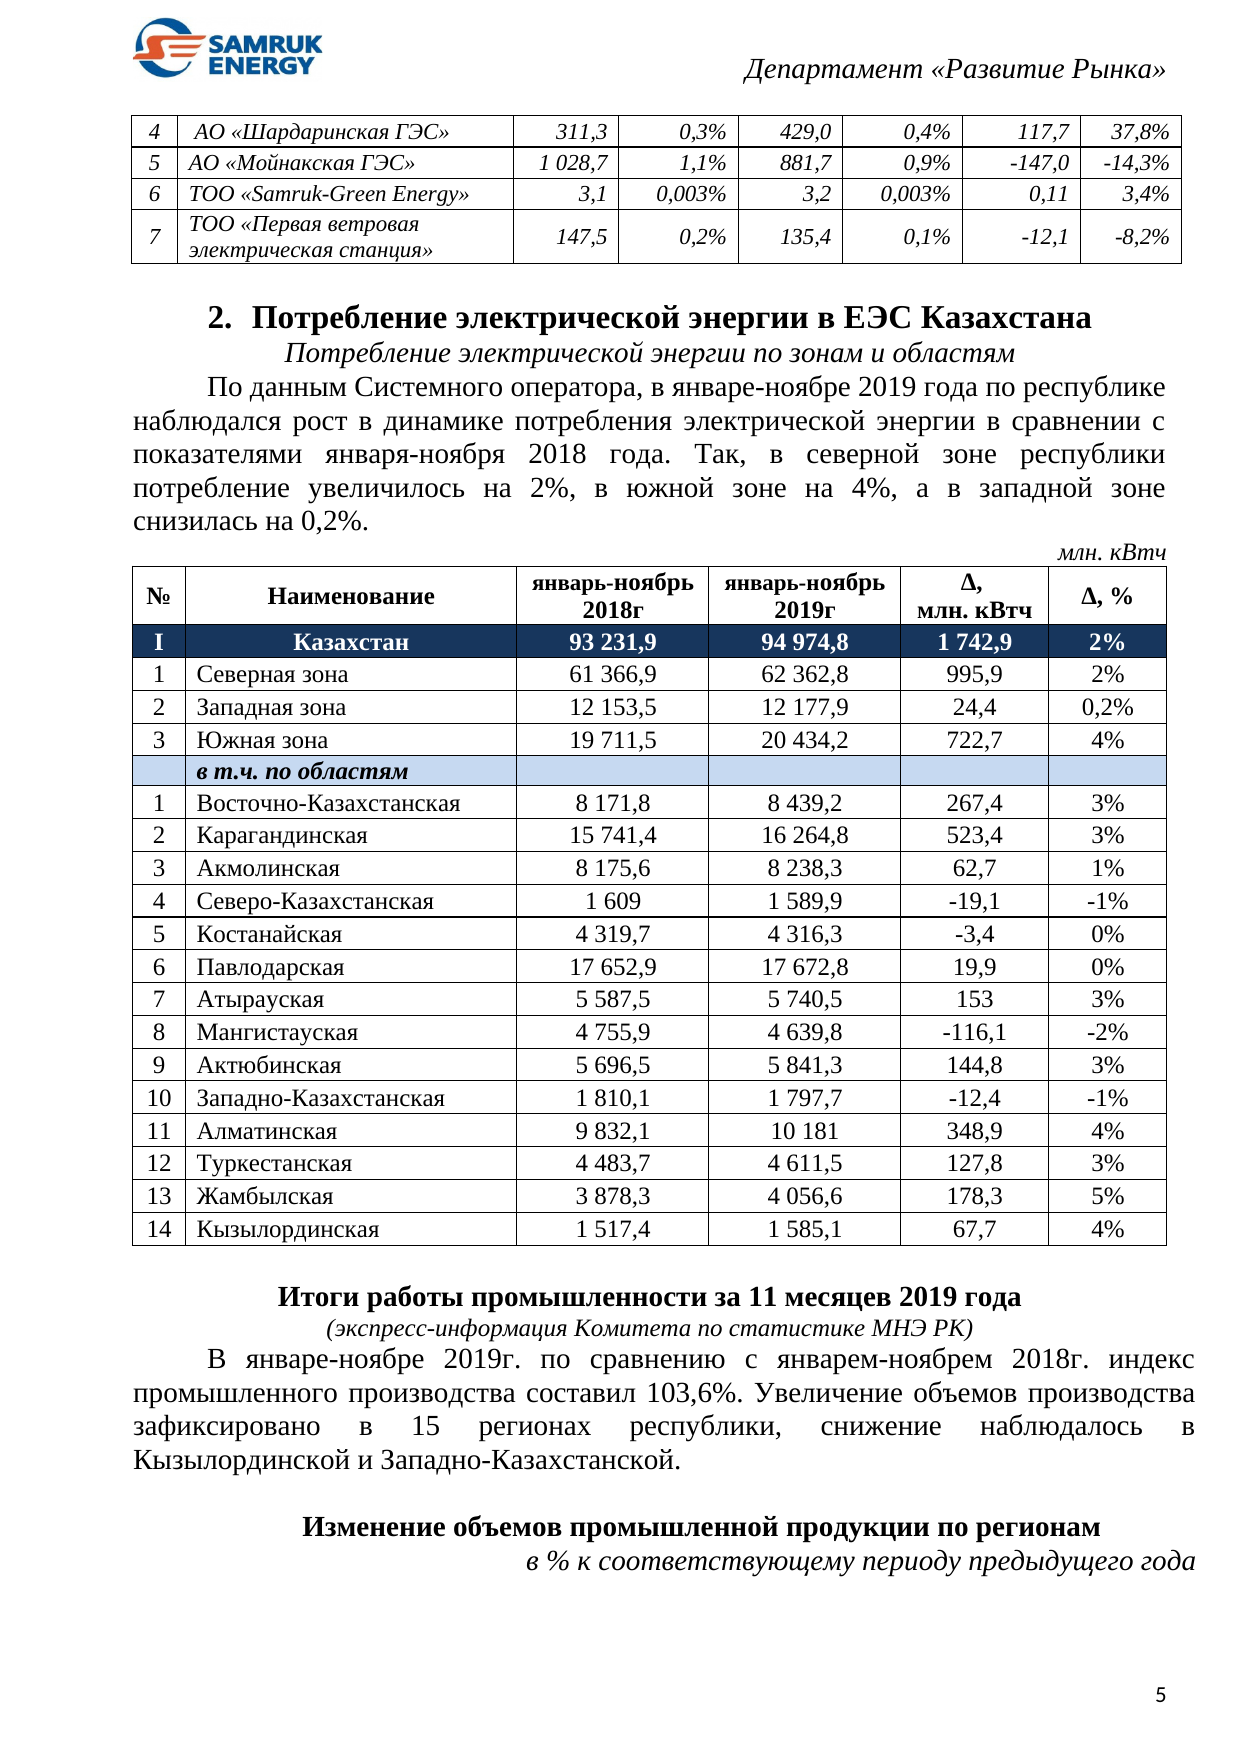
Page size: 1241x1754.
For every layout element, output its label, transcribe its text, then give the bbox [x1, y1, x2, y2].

table_cell 7 [132, 210, 177, 263]
table_cell Мангистауская [186, 1016, 516, 1048]
table_cell в т.ч. по областям [186, 756, 516, 785]
table_cell 0,11 [963, 179, 1080, 209]
table_cell 14 [133, 1213, 185, 1244]
table_cell 3% [1049, 1049, 1166, 1080]
table_cell Западно-Казахстанская [186, 1081, 516, 1113]
text По данным Системного оператора, в январе-ноябре 2019 года по республике наблюдался рост в динамике потребления электрической энергии в сравнении с показателями января-ноября 2018 года. Так, в северной зоне республики потребление увеличилось на 2%, в южной зоне на 4%, а в западной зоне снизилась на 0,2%. [133, 369, 1167, 537]
table_cell ТОО «Первая ветровая электрическая станция» [178, 210, 513, 263]
table_cell 7 [133, 983, 185, 1015]
table_cell 1% [1049, 852, 1166, 883]
table_cell 4 611,5 [709, 1147, 900, 1179]
table_cell 8 439,2 [709, 786, 900, 818]
table_header Δ, млн. кВтч [901, 567, 1048, 624]
table_cell [517, 756, 708, 785]
table_cell Кызылординская [186, 1213, 516, 1244]
subtitle Потребление электрической энергии в ЕЭС Казахстана [133, 297, 1167, 336]
table_cell 17 652,9 [517, 950, 708, 982]
table_cell 267,4 [901, 786, 1048, 818]
table_cell 5 841,3 [709, 1049, 900, 1080]
table_cell 0,9% [843, 148, 962, 178]
table_cell 0,003% [843, 179, 962, 209]
table_cell 3 [133, 724, 185, 755]
table_cell 144,8 [901, 1049, 1048, 1080]
text (экспресс-информация Комитета по статистике МНЭ РК) [133, 1313, 1167, 1341]
table_cell -12,4 [901, 1081, 1048, 1113]
table_cell 9 [133, 1049, 185, 1080]
table_cell 147,5 [514, 210, 618, 263]
table_cell 0% [1049, 918, 1166, 949]
table_cell Костанайская [186, 918, 516, 949]
table_cell 8 [133, 1016, 185, 1048]
table_cell -12,1 [963, 210, 1080, 263]
table_cell 3 878,3 [517, 1180, 708, 1212]
table_cell 4 [132, 116, 177, 146]
table_cell 4 639,8 [709, 1016, 900, 1048]
table_header январь-ноябрь 2018г [517, 567, 708, 624]
table_cell 62,7 [901, 852, 1048, 883]
table_cell -3,4 [901, 918, 1048, 949]
table_cell 0,003% [619, 179, 738, 209]
table_cell 1 589,9 [709, 885, 900, 916]
table_cell 12 [133, 1147, 185, 1179]
table_cell [901, 756, 1048, 785]
table_cell Атырауская [186, 983, 516, 1015]
table_cell 67,7 [901, 1213, 1048, 1244]
table_cell 3% [1049, 1147, 1166, 1179]
table_cell 0,3% [619, 116, 738, 146]
table_cell 3,1 [514, 179, 618, 209]
table_cell 4 316,3 [709, 918, 900, 949]
table_cell 881,7 [739, 148, 842, 178]
table_cell 6 [133, 950, 185, 982]
table_cell Северо-Казахстанская [186, 885, 516, 916]
table_cell 153 [901, 983, 1048, 1015]
table_cell 1 810,1 [517, 1081, 708, 1113]
table_cell 5 [132, 148, 177, 178]
table_cell 2 [133, 819, 185, 851]
subtitle Итоги работы промышленности за 11 месяцев 2019 года [133, 1279, 1167, 1313]
table_cell 348,9 [901, 1114, 1048, 1146]
table_cell 12 177,9 [709, 691, 900, 722]
table_cell 1 [133, 658, 185, 690]
table_cell 5 696,5 [517, 1049, 708, 1080]
table_cell Павлодарская [186, 950, 516, 982]
table_cell Северная зона [186, 658, 516, 690]
picture [132, 17, 323, 82]
table_cell 8 175,6 [517, 852, 708, 883]
table_cell 4% [1049, 724, 1166, 755]
table_cell Южная зона [186, 724, 516, 755]
table_cell 8 171,8 [517, 786, 708, 818]
table_header Δ, % [1049, 567, 1166, 624]
table_cell -2% [1049, 1016, 1166, 1048]
table_cell 0,2% [619, 210, 738, 263]
table_cell 523,4 [901, 819, 1048, 851]
table_cell 0,2% [1049, 691, 1166, 722]
table_cell 12 153,5 [517, 691, 708, 722]
table_cell Казахстан [186, 625, 516, 657]
table_cell -1% [1049, 885, 1166, 916]
table_cell 9 832,1 [517, 1114, 708, 1146]
table_cell -19,1 [901, 885, 1048, 916]
table_cell 0,1% [843, 210, 962, 263]
table_cell 311,3 [514, 116, 618, 146]
table_cell 1 797,7 [709, 1081, 900, 1113]
table_cell 0% [1049, 950, 1166, 982]
table_cell 2% [1049, 658, 1166, 690]
text В январе-ноябре 2019г. по сравнению с январем-ноябрем 2018г. индекс промышленного производства составил 103,6%. Увеличение объемов производства зафиксировано в 15 регионах республики, снижение наблюдалось в Кызылординской и Западно-Казахстанской. [133, 1341, 1196, 1476]
table_cell 2% [1049, 625, 1166, 657]
table_cell [133, 756, 185, 785]
table_cell Карагандинская [186, 819, 516, 851]
table_cell 1 [133, 786, 185, 818]
table_cell 11 [133, 1114, 185, 1146]
table_cell 429,0 [739, 116, 842, 146]
table_cell 3,2 [739, 179, 842, 209]
table_cell [709, 756, 900, 785]
table_cell 1 517,4 [517, 1213, 708, 1244]
text Изменение объемов промышленной продукции по регионам [133, 1509, 1196, 1543]
table_cell 4 319,7 [517, 918, 708, 949]
table_cell 127,8 [901, 1147, 1048, 1179]
table_cell 37,8% [1081, 116, 1181, 146]
table_cell АО «Шардаринская ГЭС» [178, 116, 513, 146]
table_cell 6 [132, 179, 177, 209]
table_cell 10 181 [709, 1114, 900, 1146]
table_cell -116,1 [901, 1016, 1048, 1048]
table_cell Восточно-Казахстанская [186, 786, 516, 818]
subtitle Потребление электрической энергии по зонам и областям [133, 336, 1167, 369]
table_cell Западная зона [186, 691, 516, 722]
table_cell Туркестанская [186, 1147, 516, 1179]
table_cell АО «Мойнакская ГЭС» [178, 148, 513, 178]
table_cell 94 974,8 [709, 625, 900, 657]
table_cell 1 028,7 [514, 148, 618, 178]
table_cell ТОО «Samruk-Green Energy» [178, 179, 513, 209]
table_cell 2 [133, 691, 185, 722]
table_cell 995,9 [901, 658, 1048, 690]
table_cell Алматинская [186, 1114, 516, 1146]
table_cell 19,9 [901, 950, 1048, 982]
table_cell [1049, 756, 1166, 785]
table_cell 15 741,4 [517, 819, 708, 851]
table_cell 1 609 [517, 885, 708, 916]
table_cell 4 755,9 [517, 1016, 708, 1048]
table_cell 5 587,5 [517, 983, 708, 1015]
table_cell 1,1% [619, 148, 738, 178]
table_cell -14,3% [1081, 148, 1181, 178]
table_cell 93 231,9 [517, 625, 708, 657]
table_cell I [133, 625, 185, 657]
table_cell 19 711,5 [517, 724, 708, 755]
table_cell -1% [1049, 1081, 1166, 1113]
table_cell 5 740,5 [709, 983, 900, 1015]
table_cell 4 056,6 [709, 1180, 900, 1212]
table_cell -8,2% [1081, 210, 1181, 263]
table_cell 117,7 [963, 116, 1080, 146]
table_cell 4% [1049, 1213, 1166, 1244]
table_cell Актюбинская [186, 1049, 516, 1080]
table_cell 3% [1049, 983, 1166, 1015]
table_cell 4% [1049, 1114, 1166, 1146]
table_cell 16 264,8 [709, 819, 900, 851]
table_cell 17 672,8 [709, 950, 900, 982]
table_cell 3% [1049, 819, 1166, 851]
table_cell 4 [133, 885, 185, 916]
table_cell 3% [1049, 786, 1166, 818]
table_cell 1 585,1 [709, 1213, 900, 1244]
table_cell 3 [133, 852, 185, 883]
table_cell 5% [1049, 1180, 1166, 1212]
table_cell 24,4 [901, 691, 1048, 722]
table_cell 4 483,7 [517, 1147, 708, 1179]
table_cell 135,4 [739, 210, 842, 263]
table_cell Акмолинская [186, 852, 516, 883]
table_cell 1 742,9 [901, 625, 1048, 657]
table_cell 10 [133, 1081, 185, 1113]
text в % к соответствующему периоду предыдущего года [133, 1543, 1196, 1576]
table_header Наименование [186, 567, 516, 624]
table_cell 61 366,9 [517, 658, 708, 690]
table_cell 3,4% [1081, 179, 1181, 209]
table_header № [133, 567, 185, 624]
table_cell 722,7 [901, 724, 1048, 755]
table_cell -147,0 [963, 148, 1080, 178]
table_cell 62 362,8 [709, 658, 900, 690]
table_cell Жамбылская [186, 1180, 516, 1212]
list млн. кВтч [133, 537, 1167, 566]
table_cell 13 [133, 1180, 185, 1212]
table_cell 178,3 [901, 1180, 1048, 1212]
table_cell 8 238,3 [709, 852, 900, 883]
table_header январь-ноябрь 2019г [709, 567, 900, 624]
table_cell 5 [133, 918, 185, 949]
table_cell 20 434,2 [709, 724, 900, 755]
table_cell 0,4% [843, 116, 962, 146]
